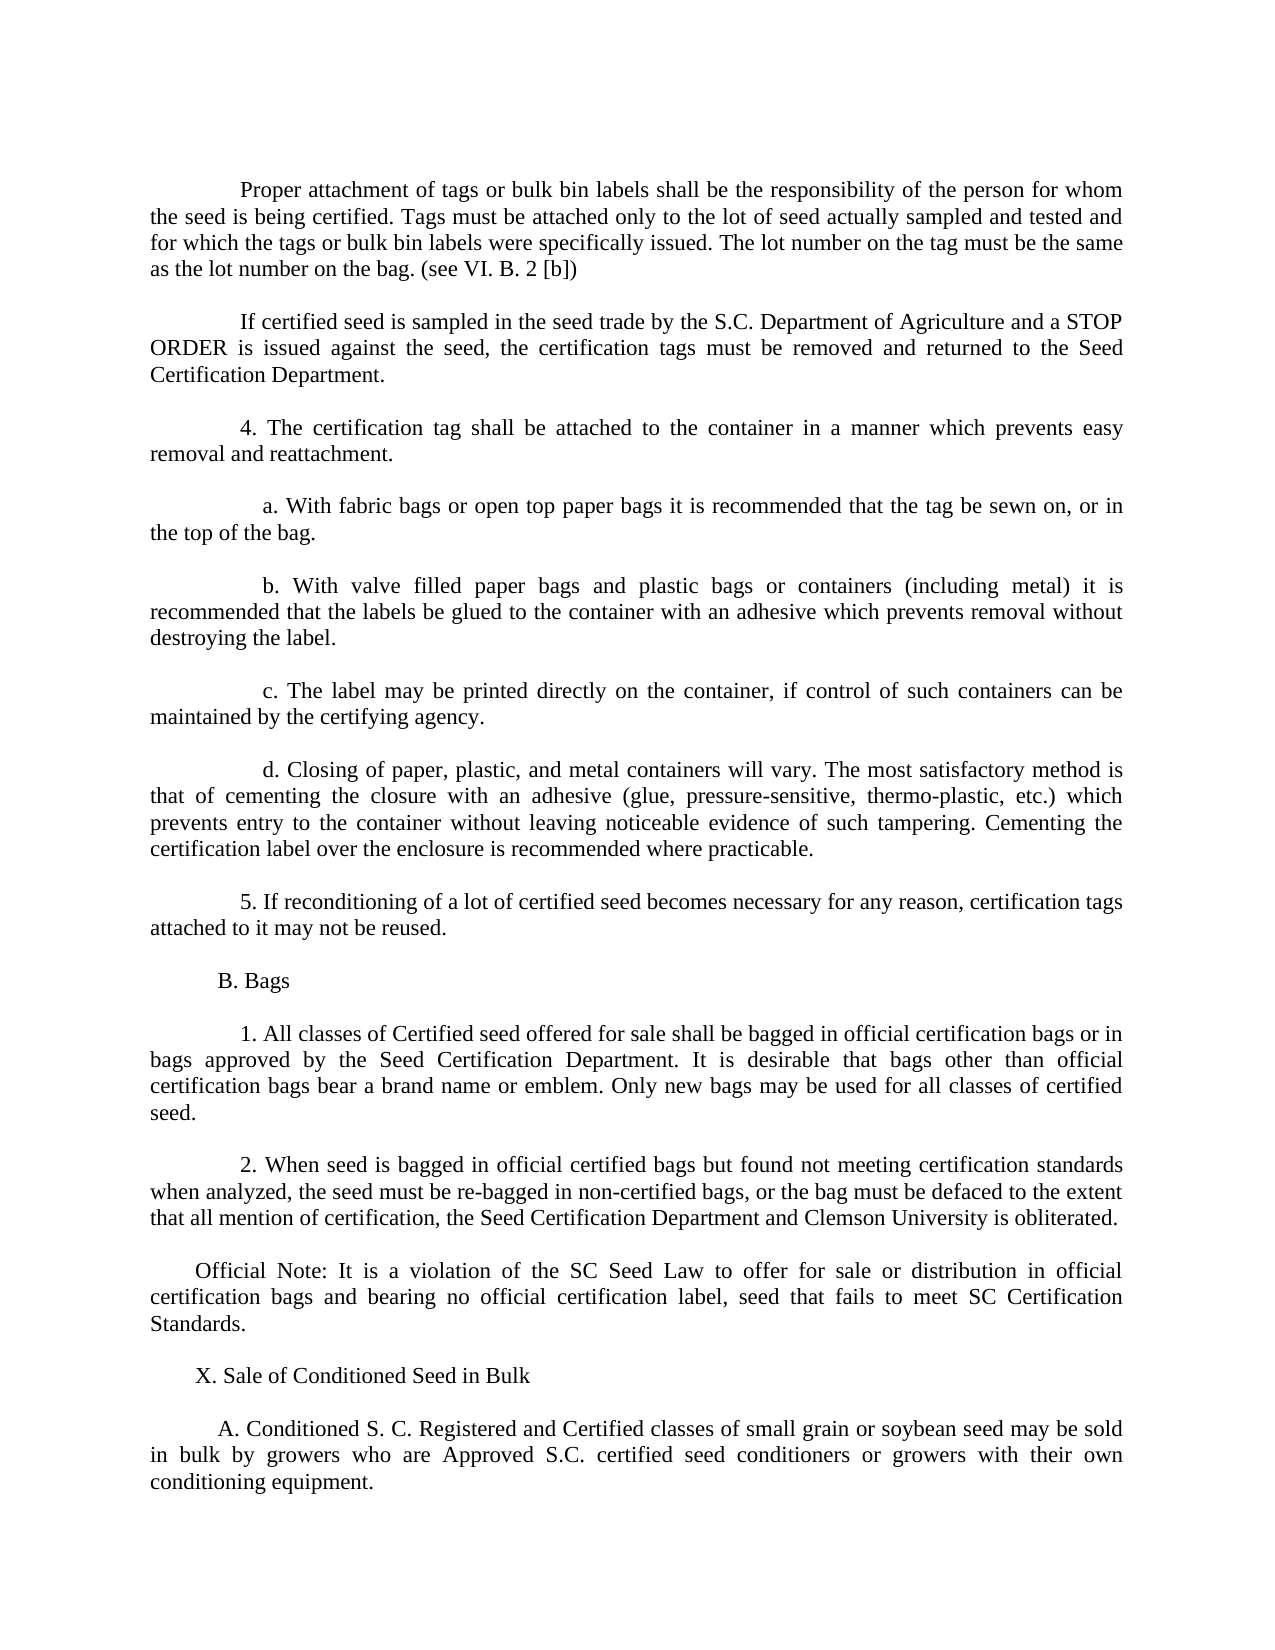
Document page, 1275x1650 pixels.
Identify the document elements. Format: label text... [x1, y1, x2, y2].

text Official Note: It is a violation of the SC Seed Law to offer for sale or distribution in official certification bags and bearing no official certification label, seed that fails to meet SC Certification Standards. [150, 1257, 1125, 1336]
text d. Closing of paper, plastic, and metal containers will vary. The most satisfactory method is that of cementing the closure with an adhesive (glue, pressure-sensitive, thermo-plastic, etc.) which prevents entry to the container without leaving noticeable evidence of such tampering. Cementing the certification label over the enclosure is recommended where practicable. [150, 756, 1125, 862]
text c. The label may be printed directly on the container, if control of such containers can be maintained by the certifying agency. [150, 677, 1125, 730]
text Proper attachment of tags or bulk bin labels shall be the responsibility of the person for whom the seed is being certified. Tags must be attached only to the lot of seed actually sampled and tested and for which the tags or bulk bin labels were specifically issued. The lot number on the tag must be the same as the lot number on the bag. (see VI. B. 2 [b]) [150, 176, 1125, 282]
text B. Bags [150, 967, 1125, 993]
text 4. The certification tag shall be attached to the container in a manner which prevents easy removal and reattachment. [150, 413, 1125, 466]
text 5. If reconditioning of a lot of certified seed becomes necessary for any reason, certification tags attached to it may not be reused. [150, 888, 1125, 941]
text X. Sale of Conditioned Seed in Bulk [150, 1362, 1125, 1389]
text If certified seed is sampled in the seed trade by the S.C. Department of Agriculture and a STOP ORDER is issued against the seed, the certification tags must be removed and returned to the Seed Certification Department. [150, 308, 1125, 387]
text A. Conditioned S. C. Registered and Certified classes of small grain or soybean seed may be sold in bulk by growers who are Approved S.C. certified seed conditioners or growers with their own conditioning equipment. [150, 1415, 1125, 1494]
text a. With fabric bags or open top paper bags it is recommended that the tag be sewn on, or in the top of the bag. [150, 493, 1125, 545]
text 2. When seed is bagged in official certified bags but found not meeting certification standards when analyzed, the seed must be re-bagged in non-certified bags, or the bag must be defaced to the extent that all mention of certification, the Seed Certification Department and Clemson University is obliterated. [150, 1151, 1125, 1231]
text b. With valve filled paper bags and plastic bags or containers (including metal) it is recommended that the labels be glued to the container with an adhesive which prevents removal without destroying the label. [150, 572, 1125, 651]
text 1. All classes of Certified seed offered for sale shall be bagged in official certification bags or in bags approved by the Seed Certification Department. It is desirable that bags other than official certification bags bear a brand name or emblem. Only new bags may be used for all classes of certified seed. [150, 1020, 1125, 1125]
